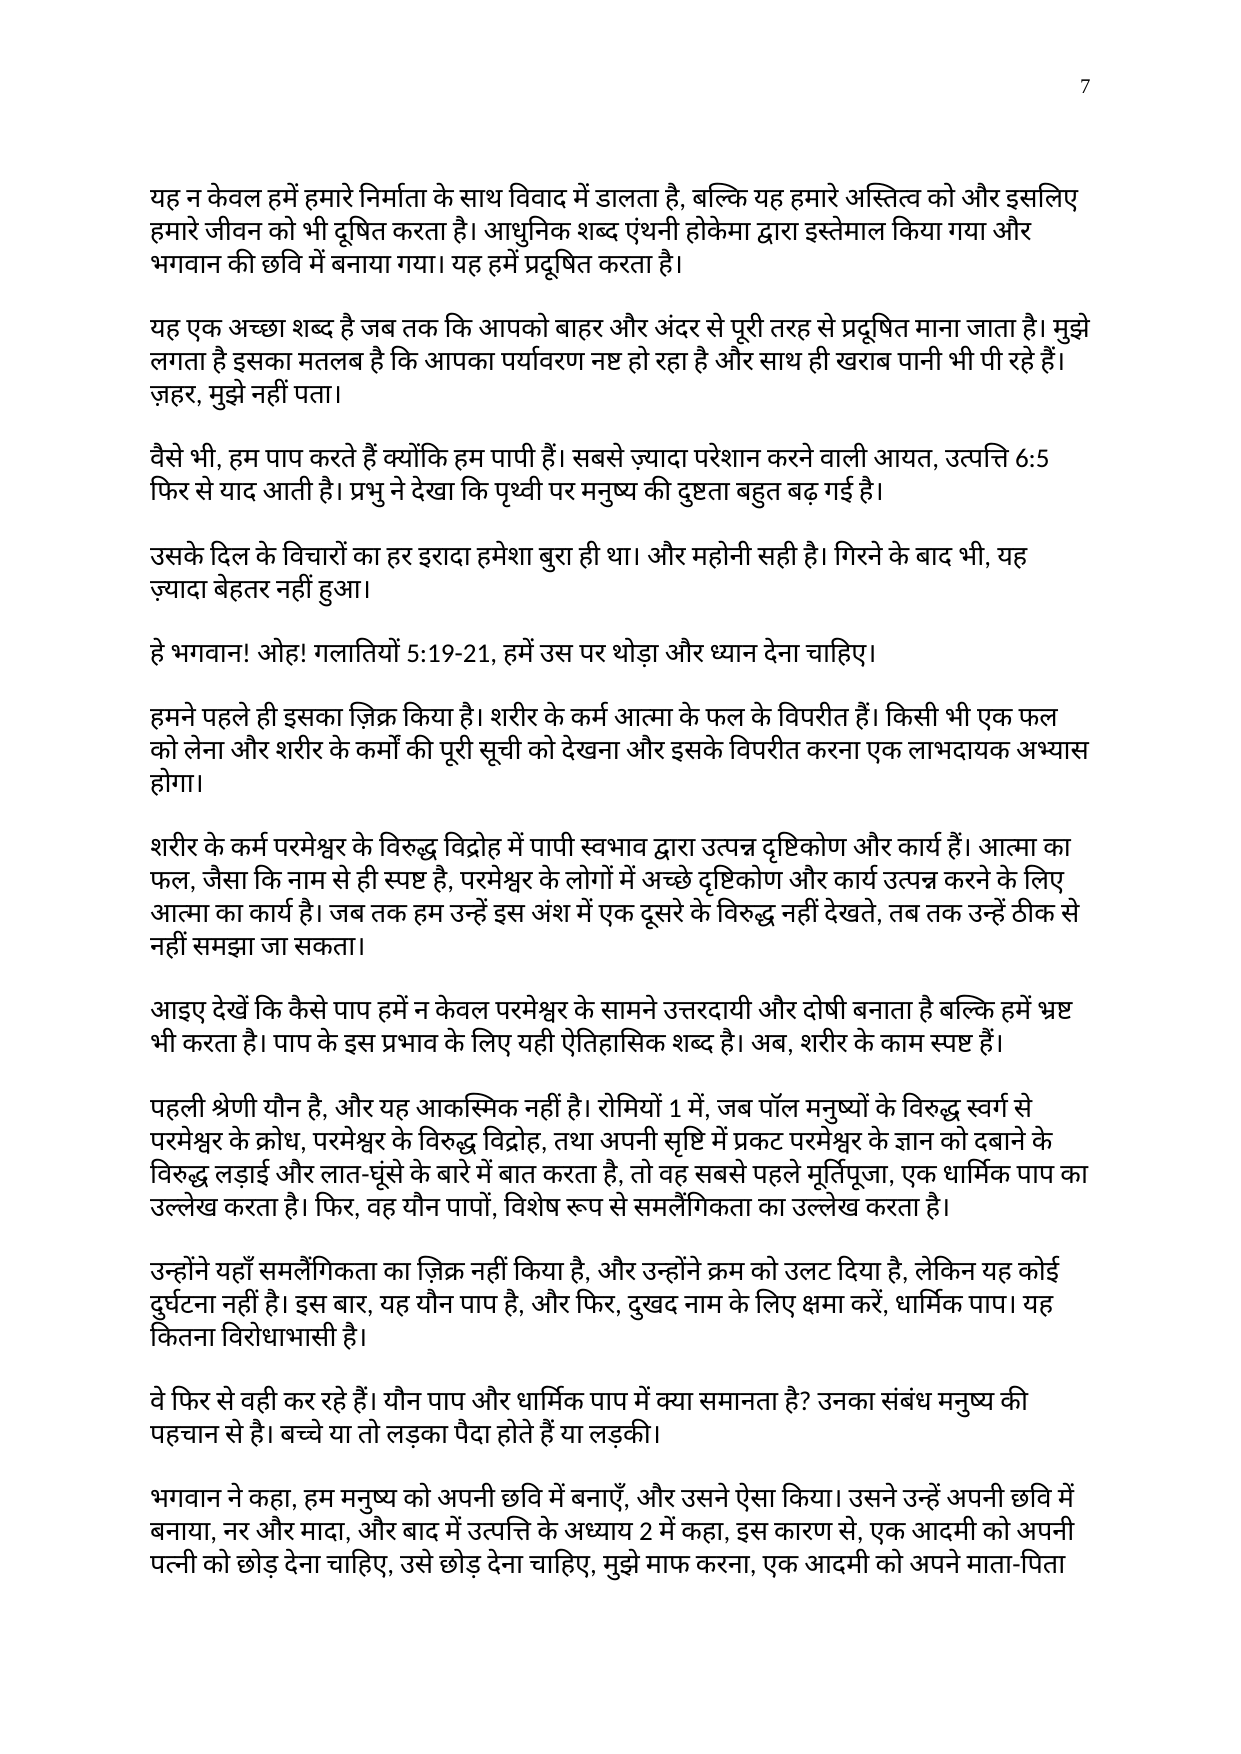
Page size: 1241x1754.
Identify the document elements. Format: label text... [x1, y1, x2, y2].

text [150, 1481, 1090, 1580]
text वे फिर से वही कर रहे हैं। यौन पाप और धार्मिक पाप में क्या समानता है? उनका संबंध मनुष्य की पहचान से है। बच्चे या तो लड़का पैदा होते हैं या लड़की। [150, 1384, 1090, 1450]
text यह न केवल हमें हमारे निर्माता के साथ विवाद में डालता है, बल्कि यह हमारे अस्तित्व को और इसलिए हमारे जीवन को भी दूषित करता है। आधुनिक शब्द एंथनी होकेमा द्वारा इस्तेमाल किया गया और भगवान की छवि में बनाया गया। यह हमें प्रदूषित करता है। [150, 181, 1090, 280]
text उसके दिल के विचारों का हर इरादा हमेशा बुरा ही था। और महोनी सही है। गिरने के बाद भी, यह ज़्यादा बेहतर नहीं हुआ। [150, 539, 1090, 605]
text पहली श्रेणी यौन है, और यह आकस्मिक नहीं है। रोमियों 1 में, जब पॉल मनुष्यों के विरुद्ध स्वर्ग से परमेश्वर के क्रोध, परमेश्वर के विरुद्ध विद्रोह, तथा अपनी सृष्टि में प्रकट परमेश्वर के ज्ञान को दबाने के विरुद्ध लड़ाई और लात-घूंसे के बारे में बात करता है, तो वह सबसे पहले मूर्तिपूजा, एक धार्मिक पाप का उल्लेख करता है। फिर, वह यौन पापों, विशेष रूप से समलैंगिकता का उल्लेख करता है। [150, 1091, 1090, 1223]
text यह एक अच्छा शब्द है जब तक कि आपको बाहर और अंदर से पूरी तरह से प्रदूषित माना जाता है। मुझे लगता है इसका मतलब है कि आपका पर्यावरण नष्ट हो रहा है और साथ ही खराब पानी भी पी रहे हैं। ज़हर, मुझे नहीं पता। [150, 311, 1090, 410]
text वैसे भी, हम पाप करते हैं क्योंकि हम पापी हैं। सबसे ज़्यादा परेशान करने वाली आयत, उत्पत्ति 6:5 फिर से याद आती है। प्रभु ने देखा कि पृथ्वी पर मनुष्य की दुष्टता बहुत बढ़ गई है। [150, 442, 1090, 508]
text उन्होंने यहाँ समलैंगिकता का ज़िक्र नहीं किया है, और उन्होंने क्रम को उलट दिया है, लेकिन यह कोई दुर्घटना नहीं है। इस बार, यह यौन पाप है, और फिर, दुखद नाम के लिए क्षमा करें, धार्मिक पाप। यह कितना विरोधाभासी है। [150, 1254, 1090, 1353]
text शरीर के कर्म परमेश्वर के विरुद्ध विद्रोह में पापी स्वभाव द्वारा उत्पन्न दृष्टिकोण और कार्य हैं। आत्मा का फल, जैसा कि नाम से ही स्पष्ट है, परमेश्वर के लोगों में अच्छे दृष्टिकोण और कार्य उत्पन्न करने के लिए आत्मा का कार्य है। जब तक हम उन्हें इस अंश में एक दूसरे के विरुद्ध नहीं देखते, तब तक उन्हें ठीक से नहीं समझा जा सकता। [150, 830, 1090, 962]
text हमने पहले ही इसका ज़िक्र किया है। शरीर के कर्म आत्मा के फल के विपरीत हैं। किसी भी एक फल को लेना और शरीर के कर्मों की पूरी सूची को देखना और इसके विपरीत करना एक लाभदायक अभ्यास होगा। [150, 700, 1090, 799]
text आइए देखें कि कैसे पाप हमें न केवल परमेश्वर के सामने उत्तरदायी और दोषी बनाता है बल्कि हमें भ्रष्ट भी करता है। पाप के इस प्रभाव के लिए यही ऐतिहासिक शब्द है। अब, शरीर के काम स्पष्ट हैं। [150, 993, 1090, 1059]
text हे भगवान! ओह! गलातियों 5:19-21, हमें उस पर थोड़ा और ध्यान देना चाहिए। [150, 636, 1090, 669]
